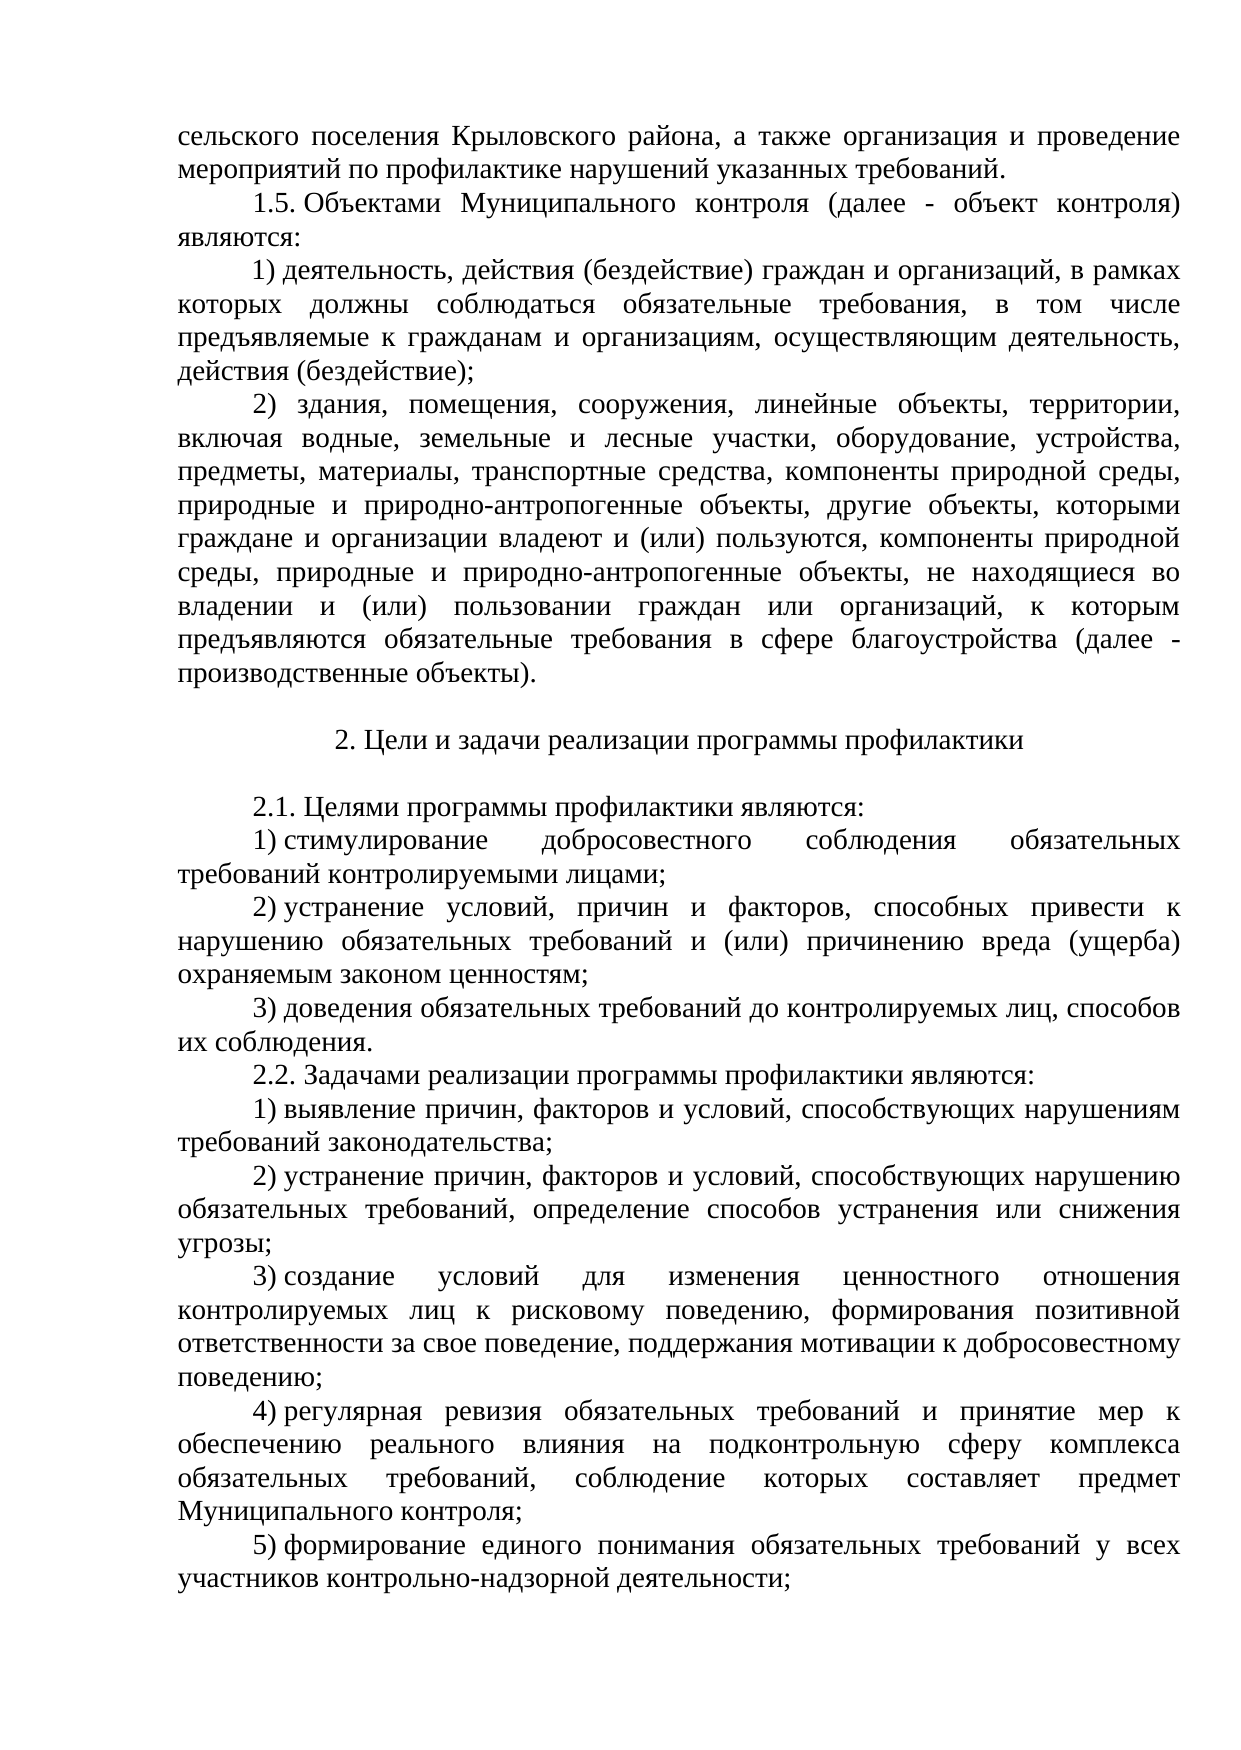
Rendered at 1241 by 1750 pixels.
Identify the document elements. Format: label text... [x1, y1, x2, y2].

text 2.1. Целями программы профилактики являются: [177, 789, 1181, 822]
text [177, 118, 1181, 185]
text 2) устранение причин, факторов и условий, способствующих нарушению обязательных требований, определение способов устранения или снижения угрозы; [177, 1158, 1181, 1258]
text 2) устранение условий, причин и факторов, способных привести к нарушению обязательных требований и (или) причинению вреда (ущерба) охраняемым законом ценностям; [177, 889, 1181, 990]
text 3) доведения обязательных требований до контролируемых лиц, способов их соблюдения. [177, 990, 1181, 1057]
text 1) стимулирование добросовестного соблюдения обязательных требований контролируемыми лицами; [177, 822, 1181, 889]
text 4) регулярная ревизия обязательных требований и принятие мер к обеспечению реального влияния на подконтрольную сферу комплекса обязательных требований, соблюдение которых составляет предмет Муниципального контроля; [177, 1393, 1181, 1527]
text 1) деятельность, действия (бездействие) граждан и организаций, в рамках которых должны соблюдаться обязательные требования, в том числе предъявляемые к гражданам и организациям, осуществляющим деятельность, действия (бездействие); [177, 252, 1181, 386]
text 1.5. Объектами Муниципального контроля (далее - объект контроля) являются: [177, 185, 1181, 252]
text 2. Цели и задачи реализации программы профилактики [177, 722, 1181, 755]
text 5) формирование единого понимания обязательных требований у всех участников контрольно-надзорной деятельности; [177, 1527, 1181, 1594]
text 3) создание условий для изменения ценностного отношения контролируемых лиц к рисковому поведению, формирования позитивной ответственности за свое поведение, поддержания мотивации к добросовестному поведению; [177, 1258, 1181, 1393]
text 2) здания, помещения, сооружения, линейные объекты, территории, включая водные, земельные и лесные участки, оборудование, устройства, предметы, материалы, транспортные средства, компоненты природной среды, природные и природно-антропогенные объекты, другие объекты, которыми граждане и организации владеют и (или) пользуются, компоненты природной среды, природные и природно-антропогенные объекты, не находящиеся во владении и (или) пользовании граждан или организаций, к которым предъявляются обязательные требования в сфере благоустройства (далее - производственные объекты). [177, 386, 1181, 688]
text 1) выявление причин, факторов и условий, способствующих нарушениям требований законодательства; [177, 1091, 1181, 1158]
text 2.2. Задачами реализации программы профилактики являются: [177, 1057, 1181, 1091]
